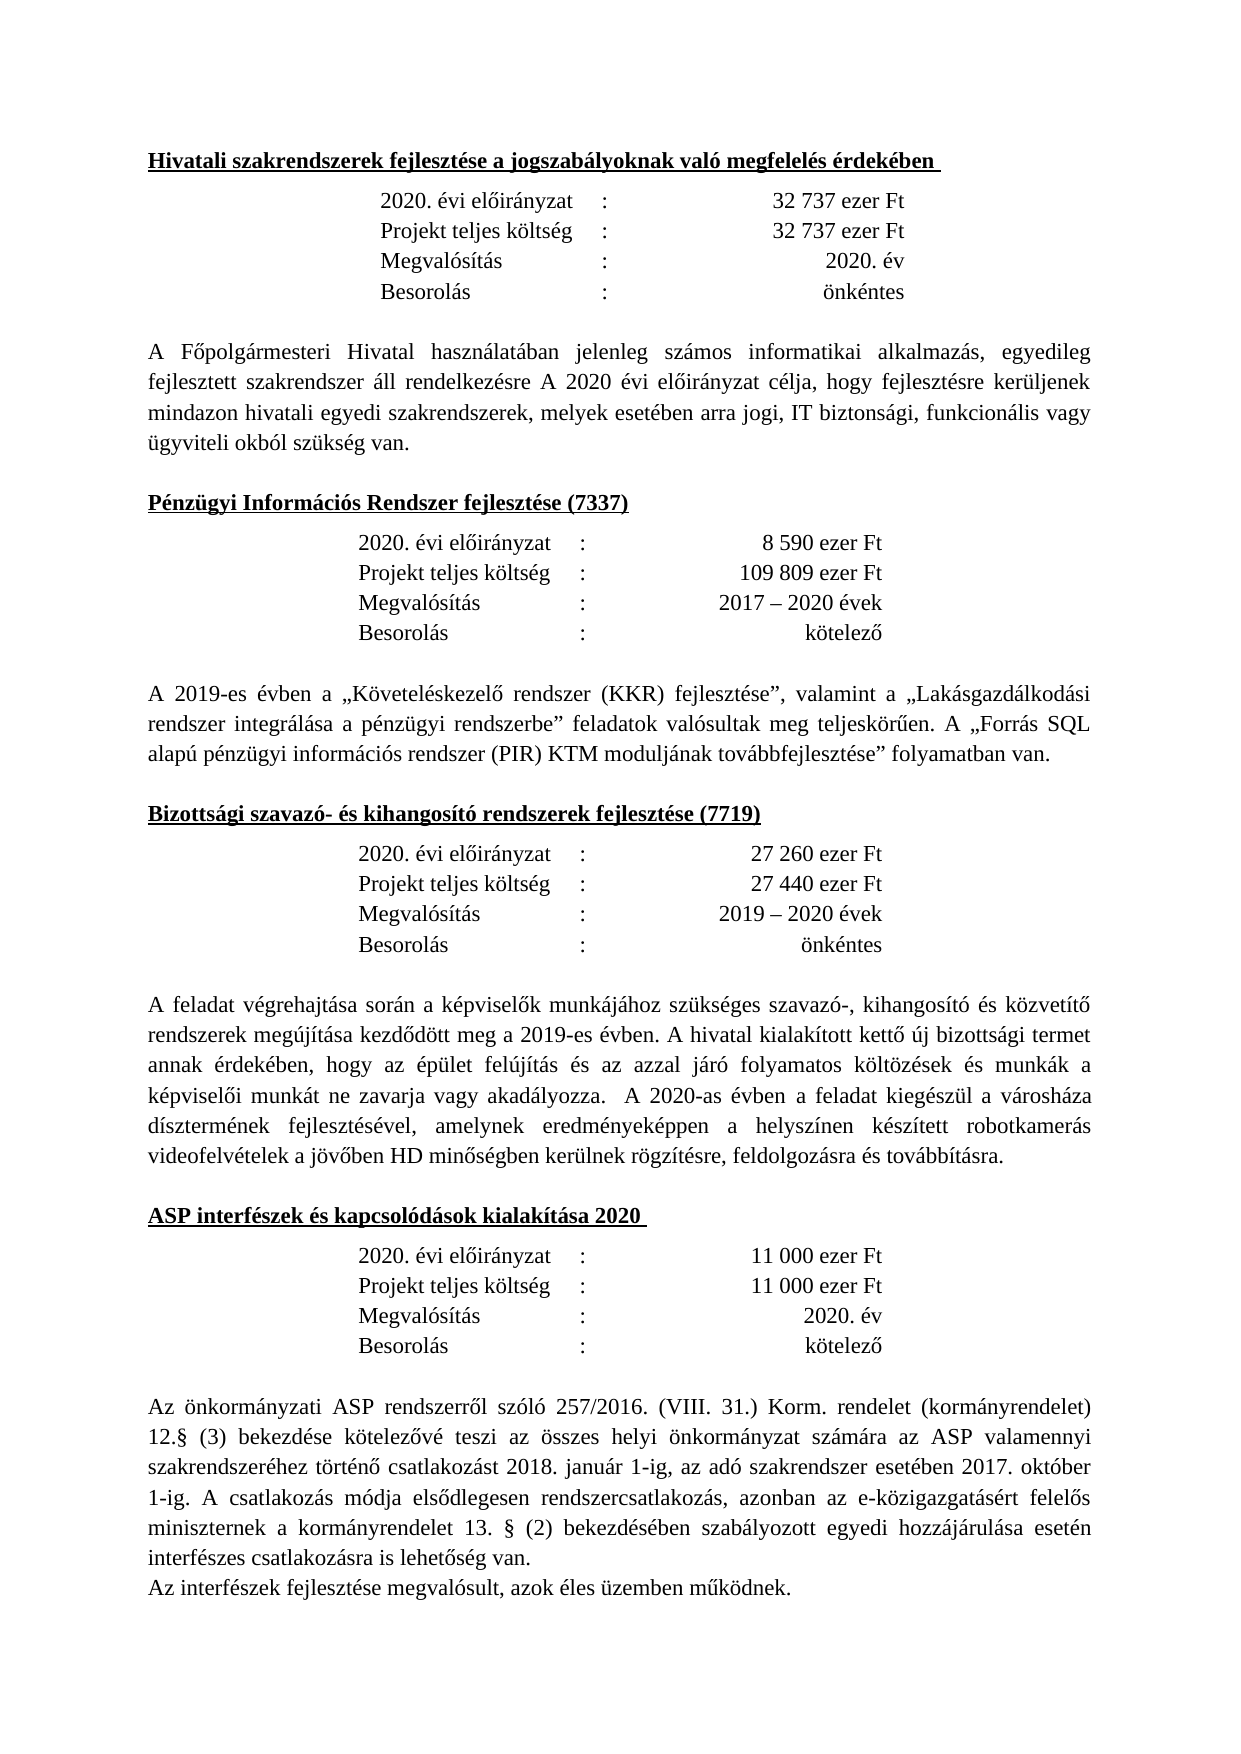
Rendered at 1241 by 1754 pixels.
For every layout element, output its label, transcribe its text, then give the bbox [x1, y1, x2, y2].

table_header 11 000 ezer Ft [656, 1242, 893, 1272]
table_cell Besorolás : [347, 1333, 656, 1363]
table_cell 27 440 ezer Ft [656, 870, 893, 900]
table_header 2020. évi előirányzat : [347, 529, 656, 559]
table_cell 109 809 ezer Ft [656, 559, 893, 589]
table_cell Besorolás : [369, 278, 678, 308]
text Pénzügyi Információs Rendszer fejlesztése (7337) [148, 489, 1093, 516]
text Az interfészek fejlesztése megvalósult, azok éles üzemben működnek. [148, 1574, 1093, 1601]
table_cell Megvalósítás : [347, 1303, 656, 1333]
table_cell 11 000 ezer Ft [656, 1272, 893, 1302]
table_cell Projekt teljes költség : [347, 870, 656, 900]
text Bizottsági szavazó- és kihangosító rendszerek fejlesztése (7719) [148, 801, 1093, 827]
table_cell Megvalósítás : [369, 248, 678, 278]
table_cell kötelező [656, 1333, 893, 1363]
table_cell Projekt teljes költség : [369, 217, 678, 247]
table_cell kötelező [656, 619, 893, 649]
text A 2019-es évben a „Követeléskezelő rendszer (KKR) fejlesztése”, valamint a „Lakásgazdálkodási rendszer integrálása a pénzügyi rendszerbe” feladatok valósultak meg teljeskörűen. A „Forrás SQL alapú pénzügyi információs rendszer (PIR) KTM moduljának továbbfejlesztése” folyamatban van. [148, 680, 1093, 766]
table_cell Projekt teljes költség : [347, 559, 656, 589]
table_cell 2019 – 2020 évek [656, 900, 893, 931]
table_cell 2020. év [679, 248, 915, 278]
table_cell Besorolás : [347, 931, 656, 961]
table_header 2020. évi előirányzat : [347, 1242, 656, 1272]
table_cell Projekt teljes költség : [347, 1272, 656, 1302]
table_cell önkéntes [656, 931, 893, 961]
table_cell 32 737 ezer Ft [679, 217, 915, 247]
text A Főpolgármesteri Hivatal használatában jelenleg számos informatikai alkalmazás, egyedileg fejlesztett szakrendszer áll rendelkezésre A 2020 évi előirányzat célja, hogy fejlesztésre kerüljenek mindazon hivatali egyedi szakrendszerek, melyek esetében arra jogi, IT biztonsági, funkcionális vagy ügyviteli okból szükség van. [148, 338, 1093, 455]
table_header 27 260 ezer Ft [656, 840, 893, 870]
text Az önkormányzati ASP rendszerről szóló 257/2016. (VIII. 31.) Korm. rendelet (kormányrendelet) 12.§ (3) bekezdése kötelezővé teszi az összes helyi önkormányzat számára az ASP valamennyi szakrendszeréhez történő csatlakozást 2018. január 1-ig, az adó szakrendszer esetében 2017. október 1-ig. A csatlakozás módja elsődlegesen rendszercsatlakozás, azonban az e-közigazgatásért felelős miniszternek a kormányrendelet 13. § (2) bekezdésében szabályozott egyedi hozzájárulása esetén interfészes csatlakozásra is lehetőség van. [148, 1393, 1093, 1570]
table_header 32 737 ezer Ft [679, 187, 915, 217]
text A feladat végrehajtása során a képviselők munkájához szükséges szavazó-, kihangosító és közvetítő rendszerek megújítása kezdődött meg a 2019-es évben. A hivatal kialakított kettő új bizottsági termet annak érdekében, hogy az épület felújítás és az azzal járó folyamatos költözések és munkák a képviselői munkát ne zavarja vagy akadályozza. A 2020-as évben a feladat kiegészül a városháza dísztermének fejlesztésével, amelynek eredményeképpen a helyszínen készített robotkamerás videofelvételek a jövőben HD minőségben kerülnek rögzítésre, feldolgozásra és továbbításra. [148, 991, 1093, 1168]
table_header 2020. évi előirányzat : [369, 187, 678, 217]
table_header 8 590 ezer Ft [656, 529, 893, 559]
text Hivatali szakrendszerek fejlesztése a jogszabályoknak való megfelelés érdekében [148, 148, 1093, 174]
table_cell önkéntes [679, 278, 915, 308]
table_cell Besorolás : [347, 619, 656, 649]
table_cell 2017 – 2020 évek [656, 589, 893, 619]
text ASP interfészek és kapcsolódások kialakítása 2020 [148, 1202, 1093, 1229]
table_cell Megvalósítás : [347, 900, 656, 931]
table_cell Megvalósítás : [347, 589, 656, 619]
table_header 2020. évi előirányzat : [347, 840, 656, 870]
table_cell 2020. év [656, 1303, 893, 1333]
